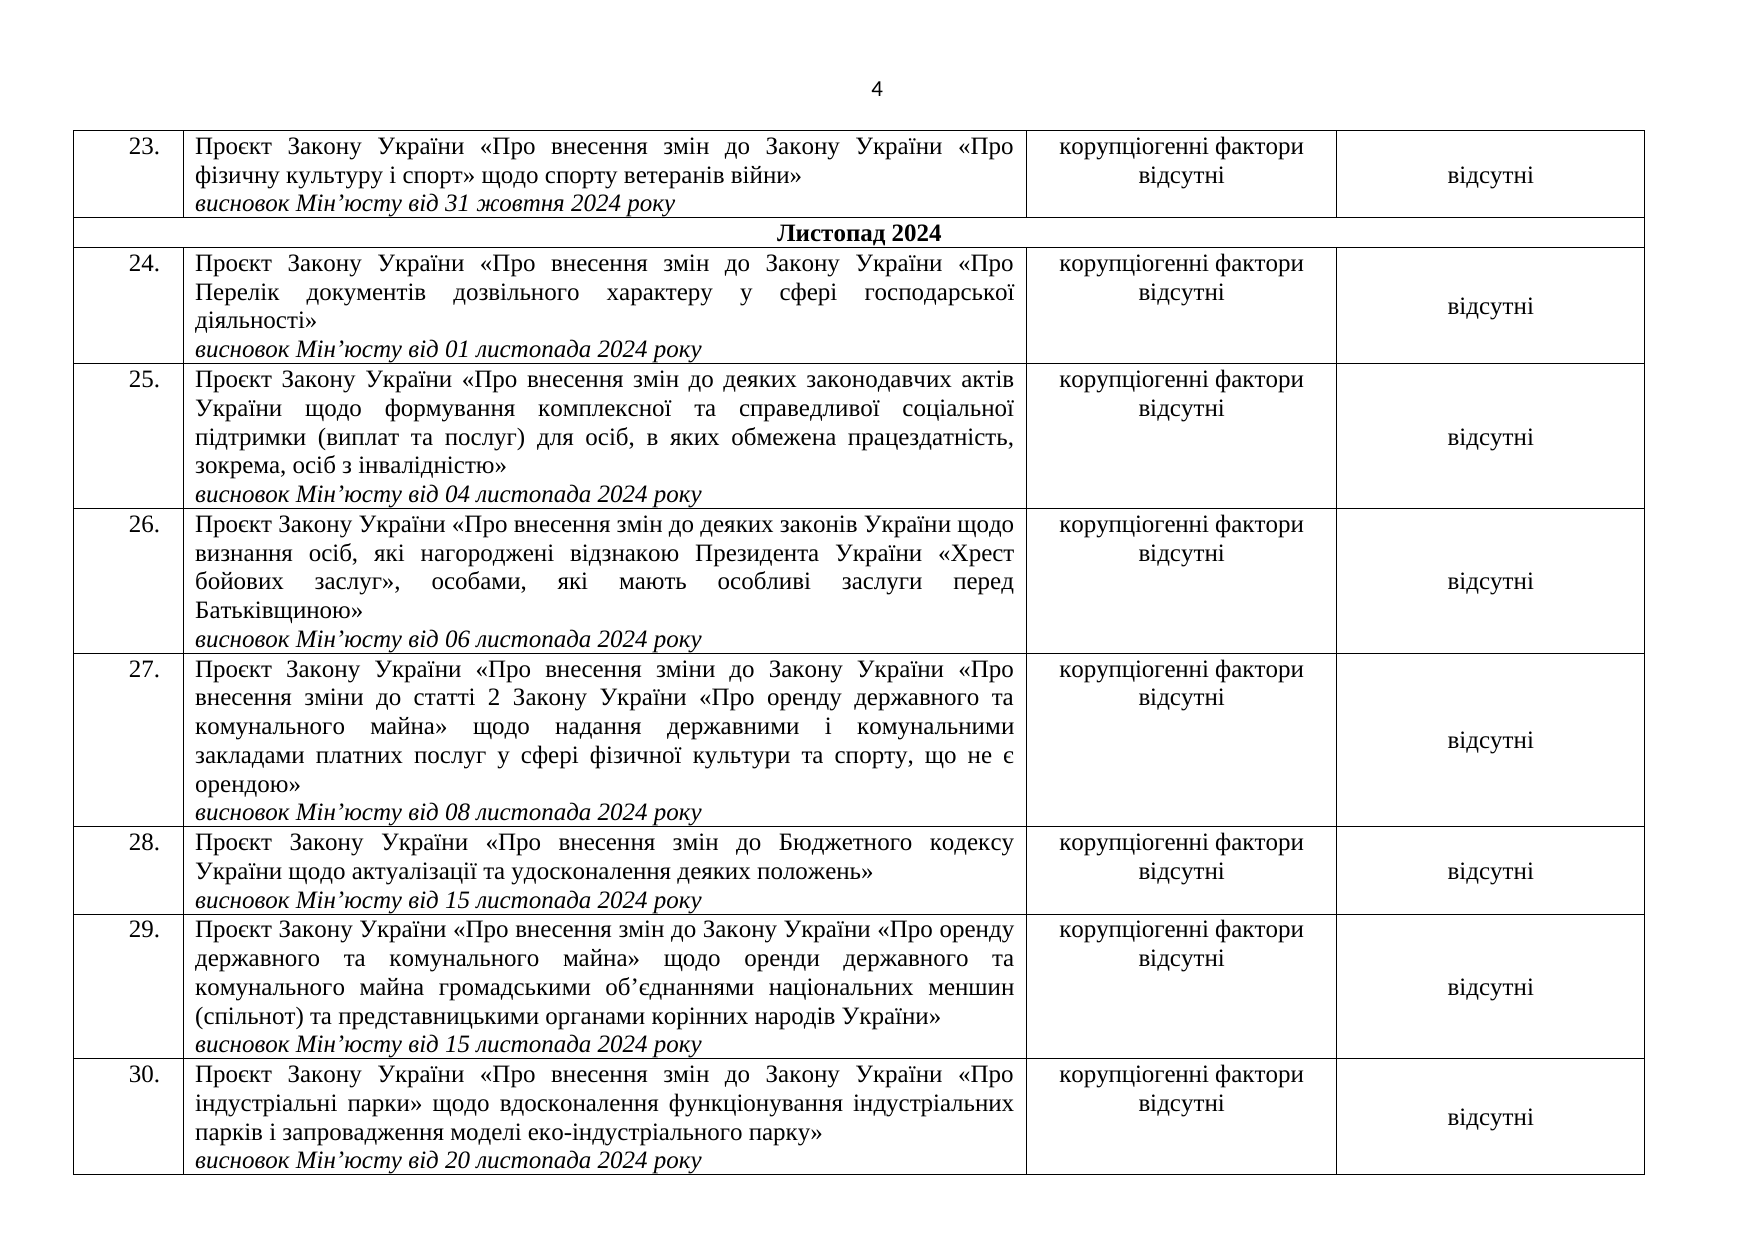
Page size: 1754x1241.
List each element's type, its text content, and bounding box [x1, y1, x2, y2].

table_cell відсутні [1337, 654, 1644, 826]
table_cell корупціогенні фактори відсутні [1027, 827, 1336, 913]
table_cell [74, 827, 183, 913]
table_cell [74, 248, 183, 363]
table_cell відсутні [1337, 131, 1644, 217]
table_cell Листопад 2024 [74, 218, 1644, 247]
table_cell Проєкт Закону України «Про внесення змін до Закону України «Про індустріальні парки» щодо вдосконалення функціонування індустріальних парків і запровадження моделі еко-індустріального парку» висновок Мін’юсту від 20 листопада 2024 року [184, 1059, 1026, 1174]
table_cell [74, 915, 183, 1058]
table_cell Проєкт Закону України «Про внесення змін до деяких законодавчих актів України щодо формування комплексної та справедливої соціальної підтримки (виплат та послуг) для осіб, в яких обмежена працездатність, зокрема, осіб з інвалідністю» висновок Мін’юсту від 04 листопада 2024 року [184, 364, 1026, 508]
table_cell Проєкт Закону України «Про внесення змін до Бюджетного кодексу України щодо актуалізації та удосконалення деяких положень» висновок Мін’юсту від 15 листопада 2024 року [184, 827, 1026, 913]
table_cell відсутні [1337, 827, 1644, 913]
table_cell Проєкт Закону України «Про внесення зміни до Закону України «Про внесення зміни до статті 2 Закону України «Про оренду державного та комунального майна» щодо надання державними і комунальними закладами платних послуг у сфері фізичної культури та спорту, що не є орендою» висновок Мін’юсту від 08 листопада 2024 року [184, 654, 1026, 826]
table_cell корупціогенні фактори відсутні [1027, 654, 1336, 826]
table_cell корупціогенні фактори відсутні [1027, 509, 1336, 653]
table_cell відсутні [1337, 1059, 1644, 1174]
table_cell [1027, 1059, 1336, 1174]
table_cell [74, 131, 183, 217]
table_cell [74, 654, 183, 826]
table_cell корупціогенні фактори відсутні [1027, 915, 1336, 1058]
table_cell Проєкт Закону України «Про внесення змін до деяких законів України щодо визнання осіб, які нагороджені відзнакою Президента України «Хрест бойових заслуг», особами, які мають особливі заслуги перед Батьківщиною» висновок Мін’юсту від 06 листопада 2024 року [184, 509, 1026, 653]
table_cell Проєкт Закону України «Про внесення змін до Закону України «Про фізичну культуру і спорт» щодо спорту ветеранів війни» висновок Мін’юсту від 31 жовтня 2024 року [184, 131, 1026, 217]
table_cell [74, 1059, 183, 1174]
table_cell відсутні [1337, 509, 1644, 653]
table_cell Проєкт Закону України «Про внесення змін до Закону України «Про Перелік документів дозвільного характеру у сфері господарської діяльності» висновок Мін’юсту від 01 листопада 2024 року [184, 248, 1026, 363]
table_cell відсутні [1337, 915, 1644, 1058]
table_cell [74, 509, 183, 653]
table_cell [74, 364, 183, 508]
table_cell корупціогенні фактори відсутні [1027, 248, 1336, 363]
table_cell корупціогенні фактори відсутні [1027, 364, 1336, 508]
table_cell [1027, 131, 1336, 217]
table_cell відсутні [1337, 248, 1644, 363]
table_cell Проєкт Закону України «Про внесення змін до Закону України «Про оренду державного та комунального майна» щодо оренди державного та комунального майна громадськими об’єднаннями національних меншин (спільнот) та представницькими органами корінних народів України» висновок Мін’юсту від 15 листопада 2024 року [184, 915, 1026, 1058]
table_cell відсутні [1337, 364, 1644, 508]
